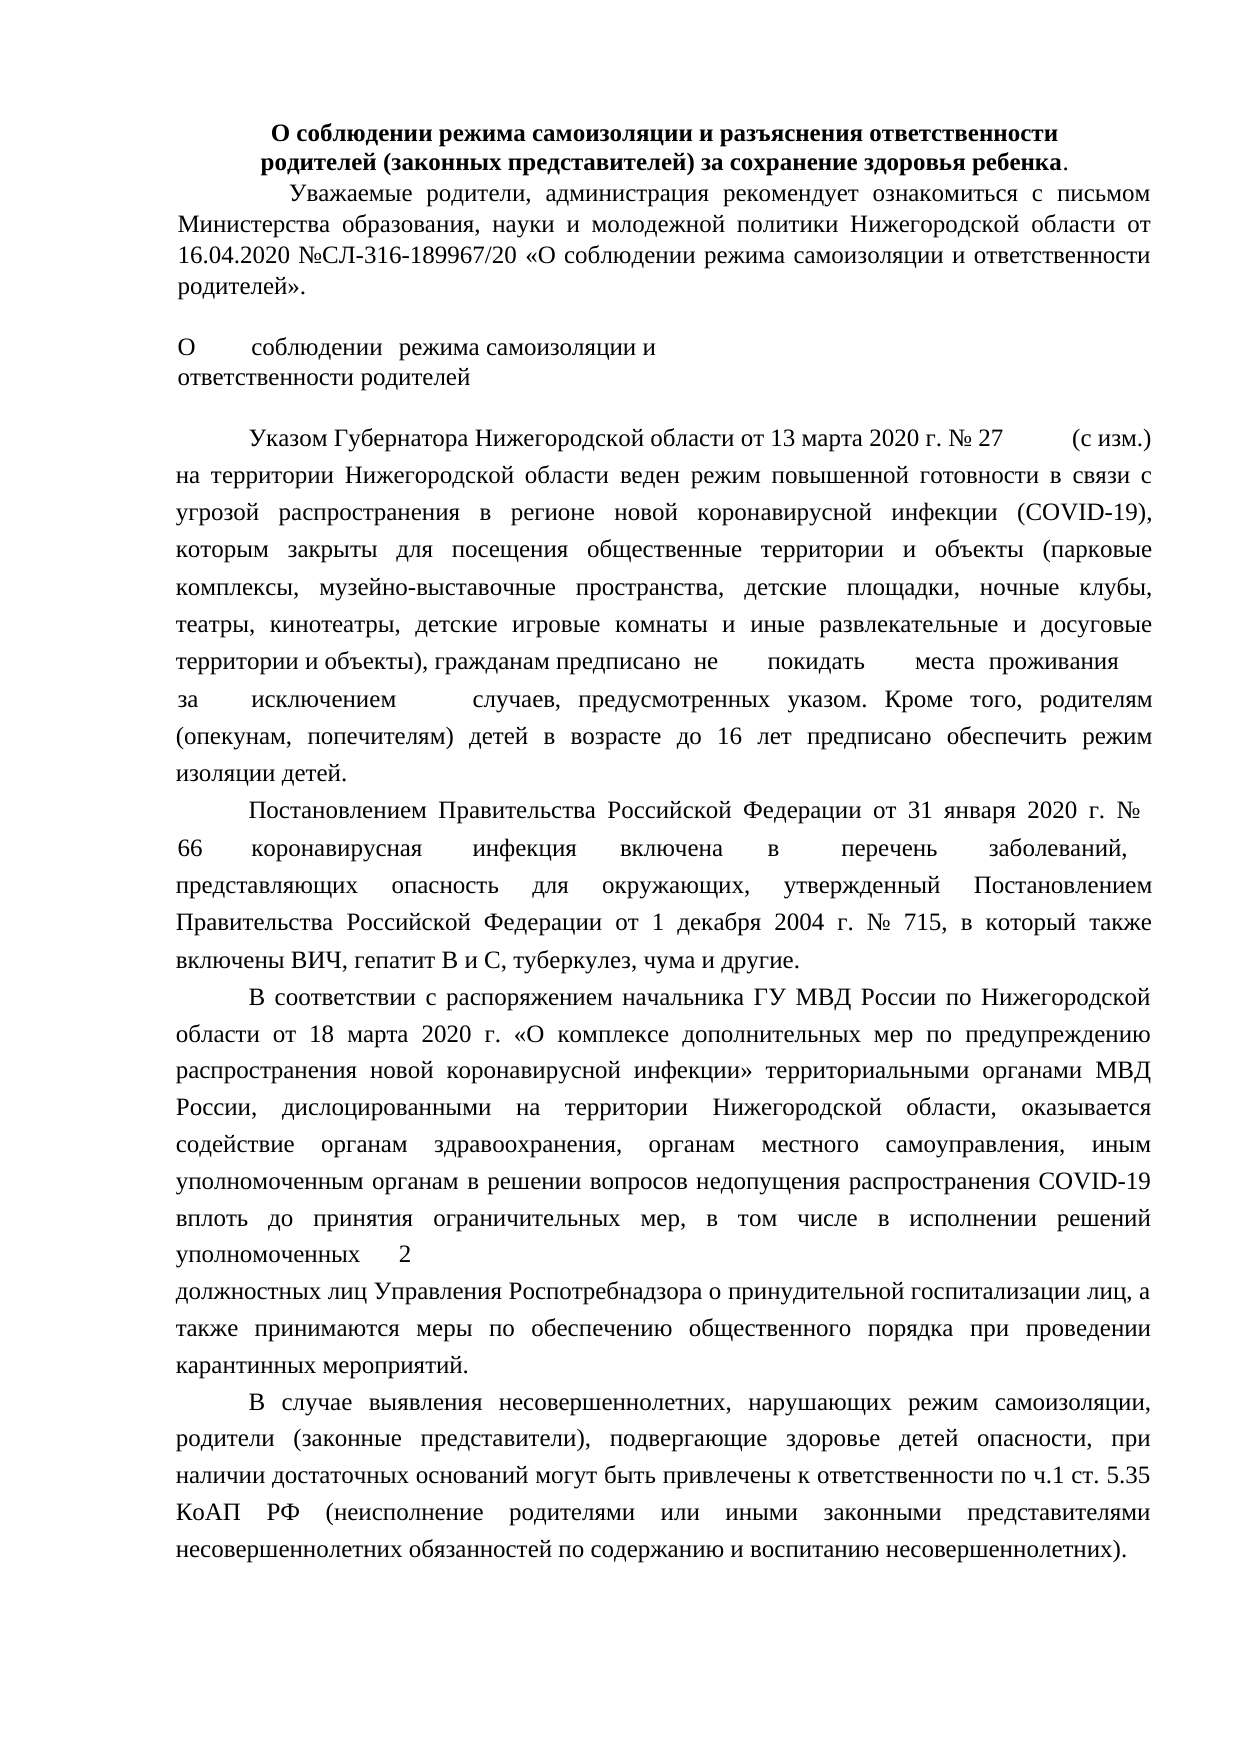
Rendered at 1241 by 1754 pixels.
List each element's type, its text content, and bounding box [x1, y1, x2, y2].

text родителей (законных представителей) за сохранение здоровья ребенка. [177, 147, 1152, 176]
text Указом Губернатора Нижегородской области от 13 марта 2020 г. № 27 (с изм.) на территории Нижегородской области веден режим повышенной готовности в связи с угрозой распространения в регионе новой коронавирусной инфекции (COVID-19), которым закрыты для посещения общественные территории и объекты (парковые комплексы, музейно-выставочные пространства, детские площадки, ночные клубы, театры, кинотеатры, детские игровые комнаты и иные развлекательные и досуговые территории и объекты), гражданам предписано не покидать места проживания за исключением случаев, предусмотренных указом. Кроме того, родителям (опекунам, попечителям) детей в возрасте до 16 лет предписано обеспечить режим изоляции детей. [176, 423, 1153, 787]
text О соблюдении режима самоизоляции и разъяснения ответственности [177, 118, 1152, 147]
text В случае выявления несовершеннолетних, нарушающих режим самоизоляции, родители (законные представители), подвергающие здоровье детей опасности, при наличии достаточных оснований могут быть привлечены к ответственности по ч.1 ст. 5.35 КоАП РФ (неисполнение родителями или иными законными представителями несовершеннолетних обязанностей по содержанию и воспитанию несовершеннолетних). [176, 1387, 1152, 1562]
text Уважаемые родители, администрация рекомендует ознакомиться с письмом Министерства образования, науки и молодежной политики Нижегородской области от 16.04.2020 №СЛ-316-189967/20 «О соблюдении режима самоизоляции и ответственности родителей». [177, 178, 1152, 300]
text Постановлением Правительства Российской Федерации от 31 января 2020 г. № 66 коронавирусная инфекция включена в перечень заболеваний, представляющих опасность для окружающих, утвержденный Постановлением Правительства Российской Федерации от 1 декабря 2004 г. № 715, в который также включены ВИЧ, гепатит В и С, туберкулез, чума и другие. [176, 796, 1153, 973]
text В соответствии с распоряжением начальника ГУ МВД России по Нижегородской области от 18 марта 2020 г. «О комплексе дополнительных мер по предупреждению распространения новой коронавирусной инфекции» территориальными органами МВД России, дислоцированными на территории Нижегородской области, оказывается содействие органам здравоохранения, органам местного самоуправления, иным уполномоченным органам в решении вопросов недопущения распространения COVID-19 вплоть до принятия ограничительных мер, в том числе в исполнении решений уполномоченных 2 [176, 982, 1152, 1268]
text должностных лиц Управления Роспотребнадзора о принудительной госпитализации лиц, а также принимаются меры по обеспечению общественного порядка при проведении карантинных мероприятий. [176, 1276, 1152, 1378]
text О соблюдении режима самоизоляции и ответственности родителей [177, 332, 724, 391]
